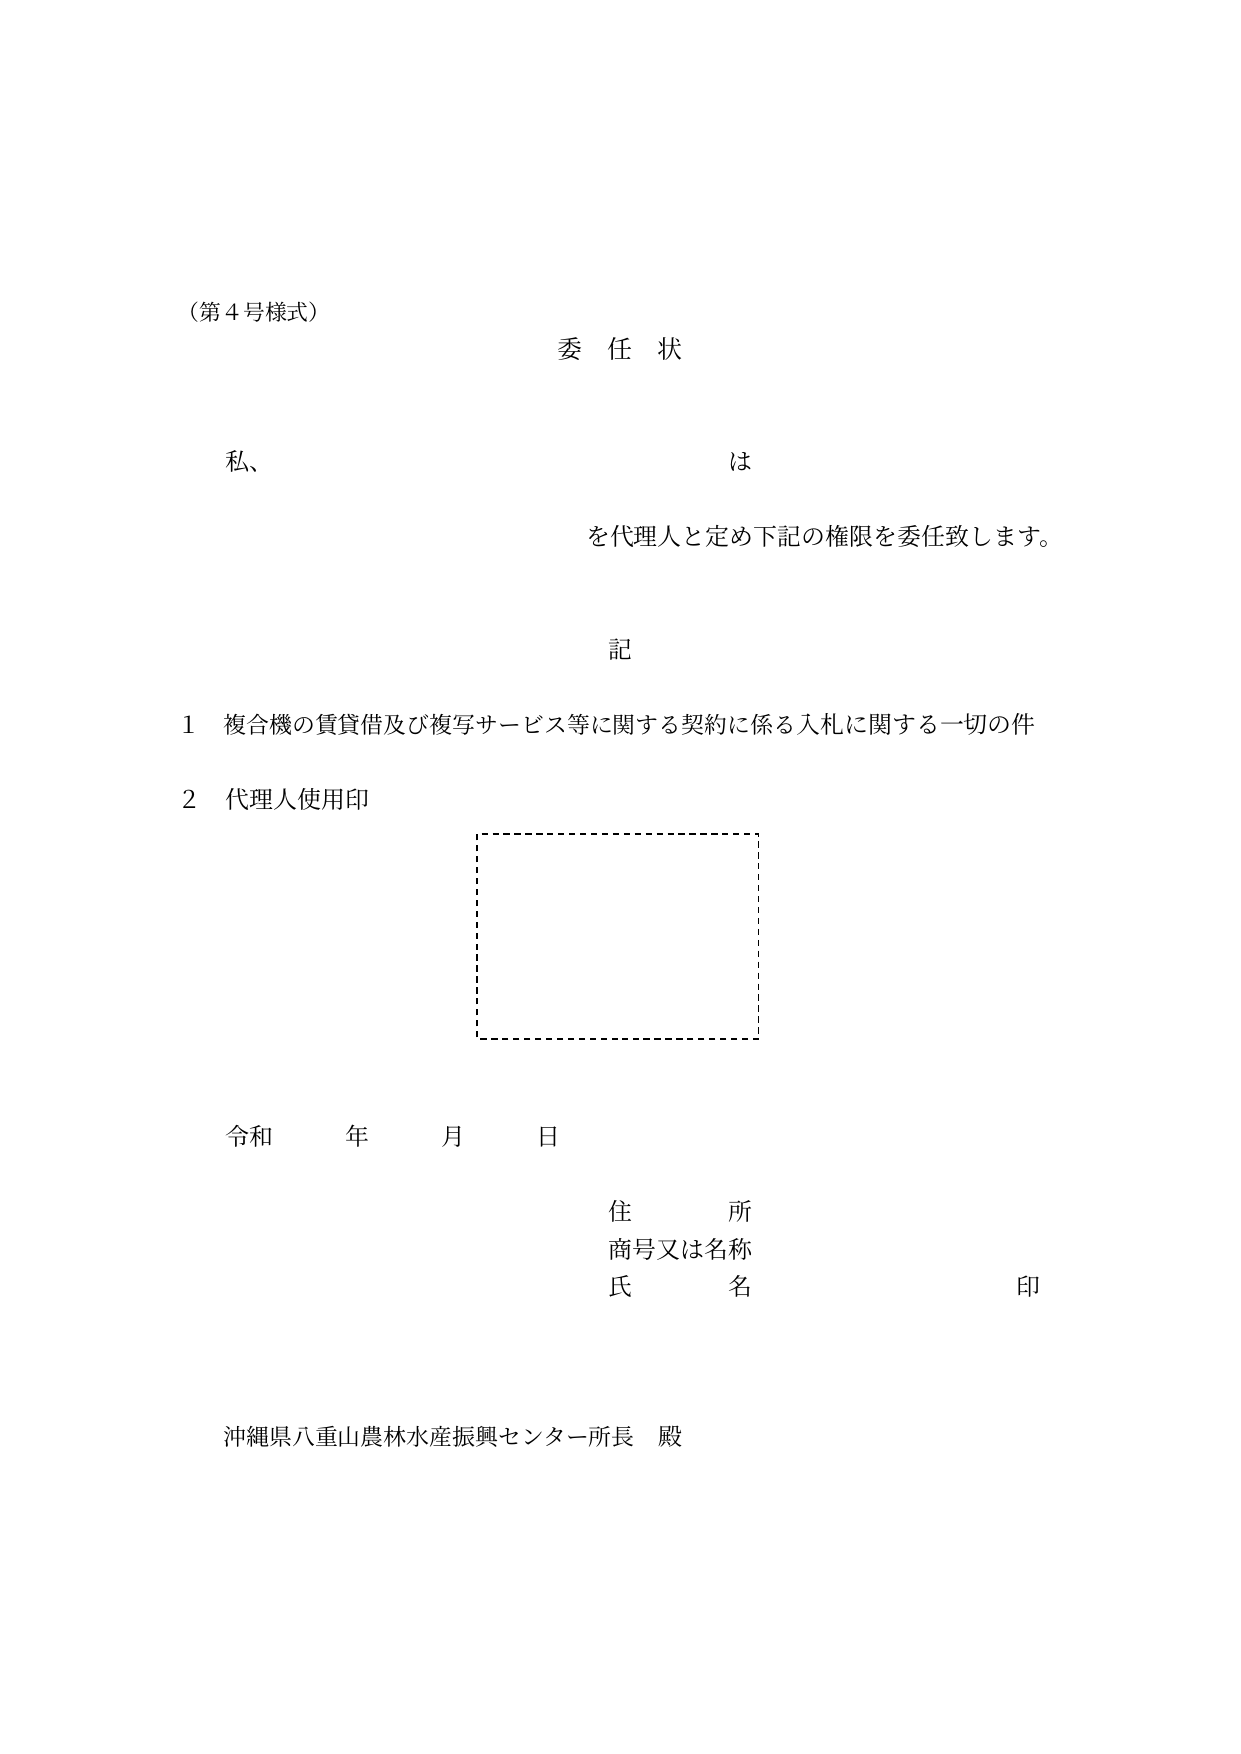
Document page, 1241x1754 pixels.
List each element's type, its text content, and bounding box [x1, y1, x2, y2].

text 委 任 状 [177, 329, 1063, 367]
text 令和 年 月 日 [177, 1117, 1063, 1154]
text 商号又は名称 [177, 1229, 1063, 1267]
text ２ 代理人使用印 [177, 779, 1063, 817]
text １ 複合機の賃貸借及び複写サービス等に関する契約に係る入札に関する一切の件 [177, 704, 1063, 742]
text を代理人と定め下記の権限を委任致します。 [177, 517, 1063, 554]
text 記 [177, 629, 1063, 667]
text 氏 名 印 [177, 1267, 1063, 1304]
text 沖縄県八重山農林水産振興センター所長 殿 [177, 1417, 1063, 1454]
text 私、 は [177, 442, 1063, 479]
text 住 所 [177, 1192, 1063, 1229]
text （第４号様式） [177, 292, 1063, 329]
